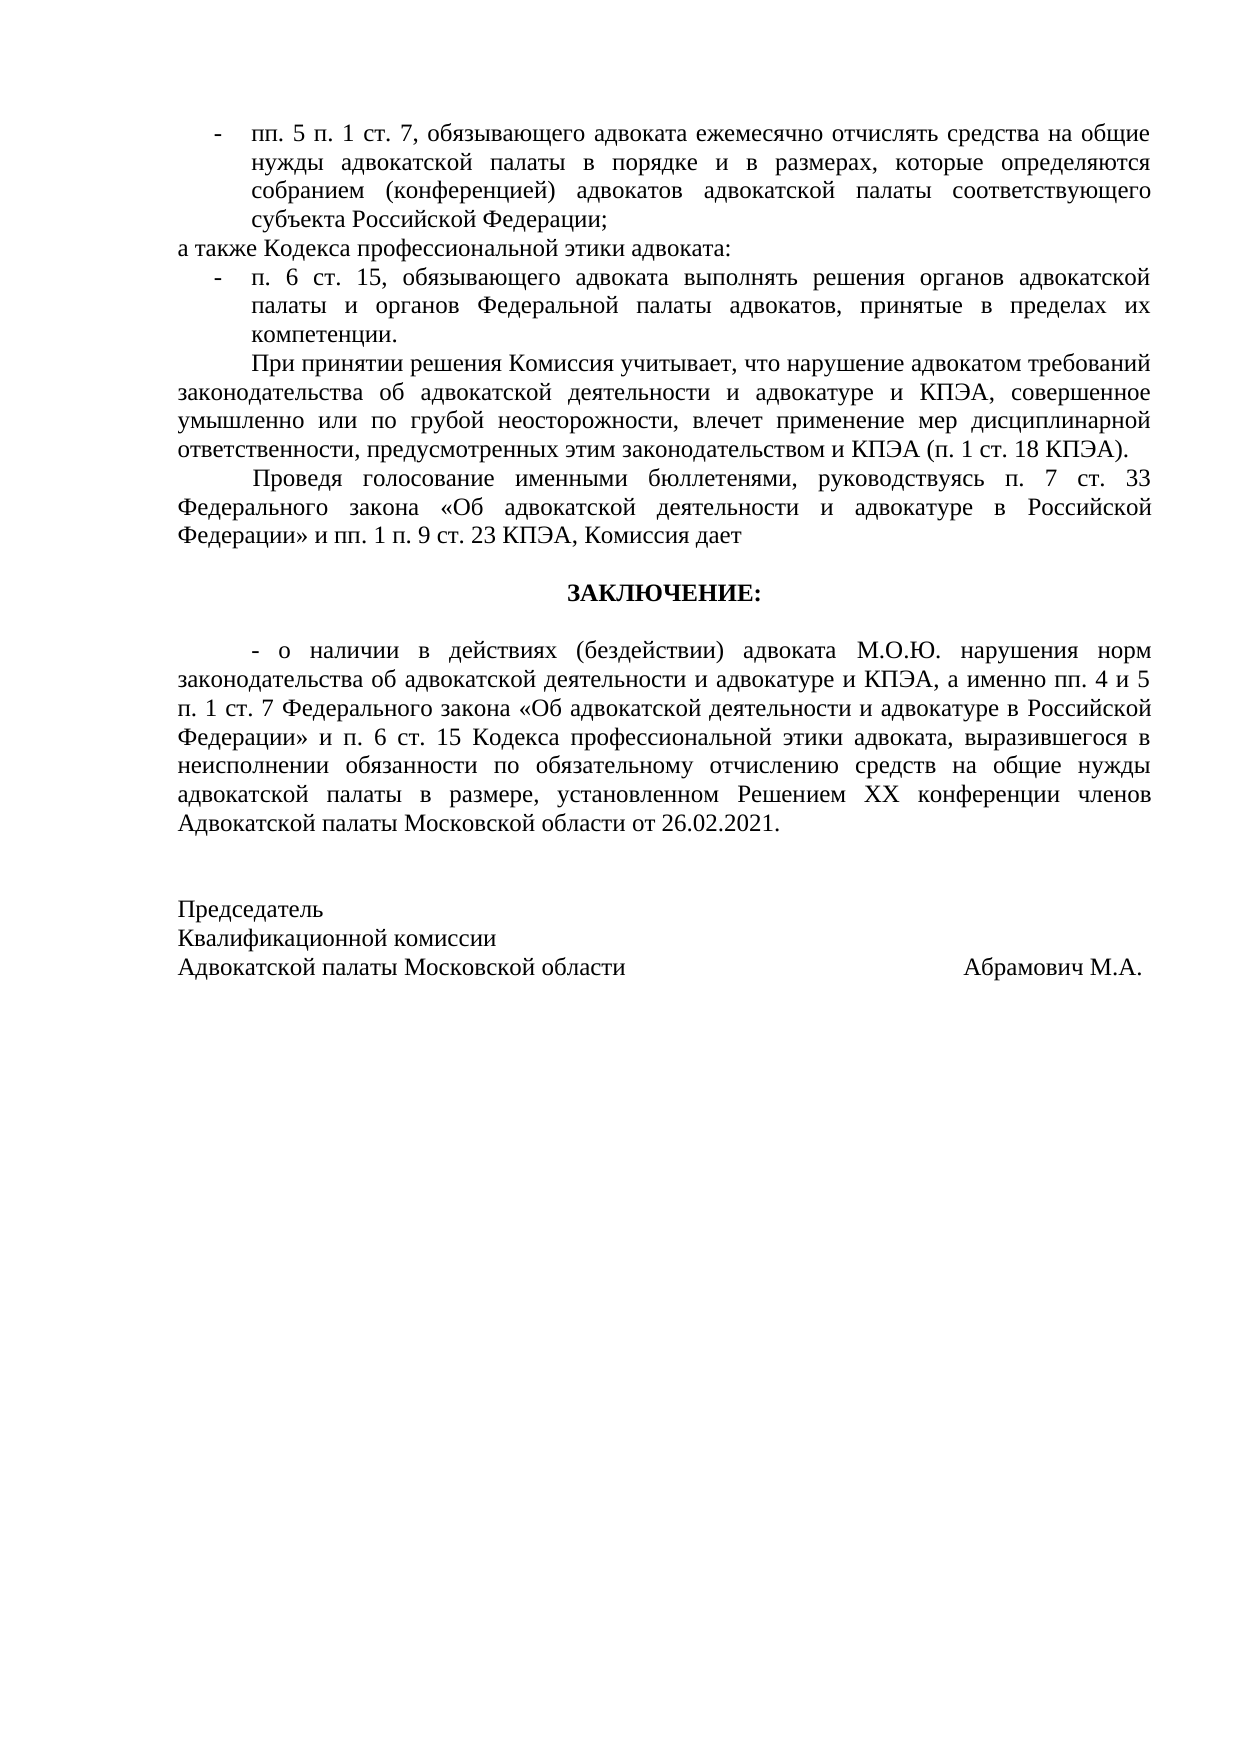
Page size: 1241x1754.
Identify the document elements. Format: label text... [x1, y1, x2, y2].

text ЗАКЛЮЧЕНИЕ: [177, 578, 1152, 607]
text Квалификационной комиссии [177, 923, 1152, 952]
text а также Кодекса профессиональной этики адвоката: [177, 233, 1152, 262]
text Председатель [177, 894, 1152, 923]
text - о наличии в действиях (бездействии) адвоката М.О.Ю. нарушения норм законодательства об адвокатской деятельности и адвокатуре и КПЭА, а именно пп. 4 и 5 п. 1 ст. 7 Федерального закона «Об адвокатской деятельности и адвокатуре в Российской Федерации» и п. 6 ст. 15 Кодекса профессиональной этики адвоката, выразившегося в неисполнении обязанности по обязательному отчислению средств на общие нужды адвокатской палаты в размере, установленном Решением XX конференции членов Адвокатской палаты Московской области от 26.02.2021. [177, 636, 1152, 837]
text При принятии решения Комиссия учитывает, что нарушение адвокатом требований законодательства об адвокатской деятельности и адвокатуре и КПЭА, совершенное умышленно или по грубой неосторожности, влечет применение мер дисциплинарной ответственности, предусмотренных этим законодательством и КПЭА (п. 1 ст. 18 КПЭА). [177, 348, 1152, 463]
text Проведя голосование именными бюллетенями, руководствуясь п. 7 ст. 33 Федерального закона «Об адвокатской деятельности и адвокатуре в Российской Федерации» и пп. 1 п. 9 ст. 23 КПЭА, Комиссия дает [177, 463, 1152, 549]
list пп. 5 п. 1 ст. 7, обязывающего адвоката ежемесячно отчислять средства на общие нужды адвокатской палаты в порядке и в размерах, которые определяются собранием (конференцией) адвокатов адвокатской палаты соответствующего субъекта Российской Федерации; [213, 118, 1152, 233]
list п. 6 ст. 15, обязывающего адвоката выполнять решения органов адвокатской палаты и органов Федеральной палаты адвокатов, принятые в пределах их компетенции. [213, 262, 1152, 348]
text Адвокатской палаты Московской области Абрамович М.А. [177, 952, 1152, 981]
